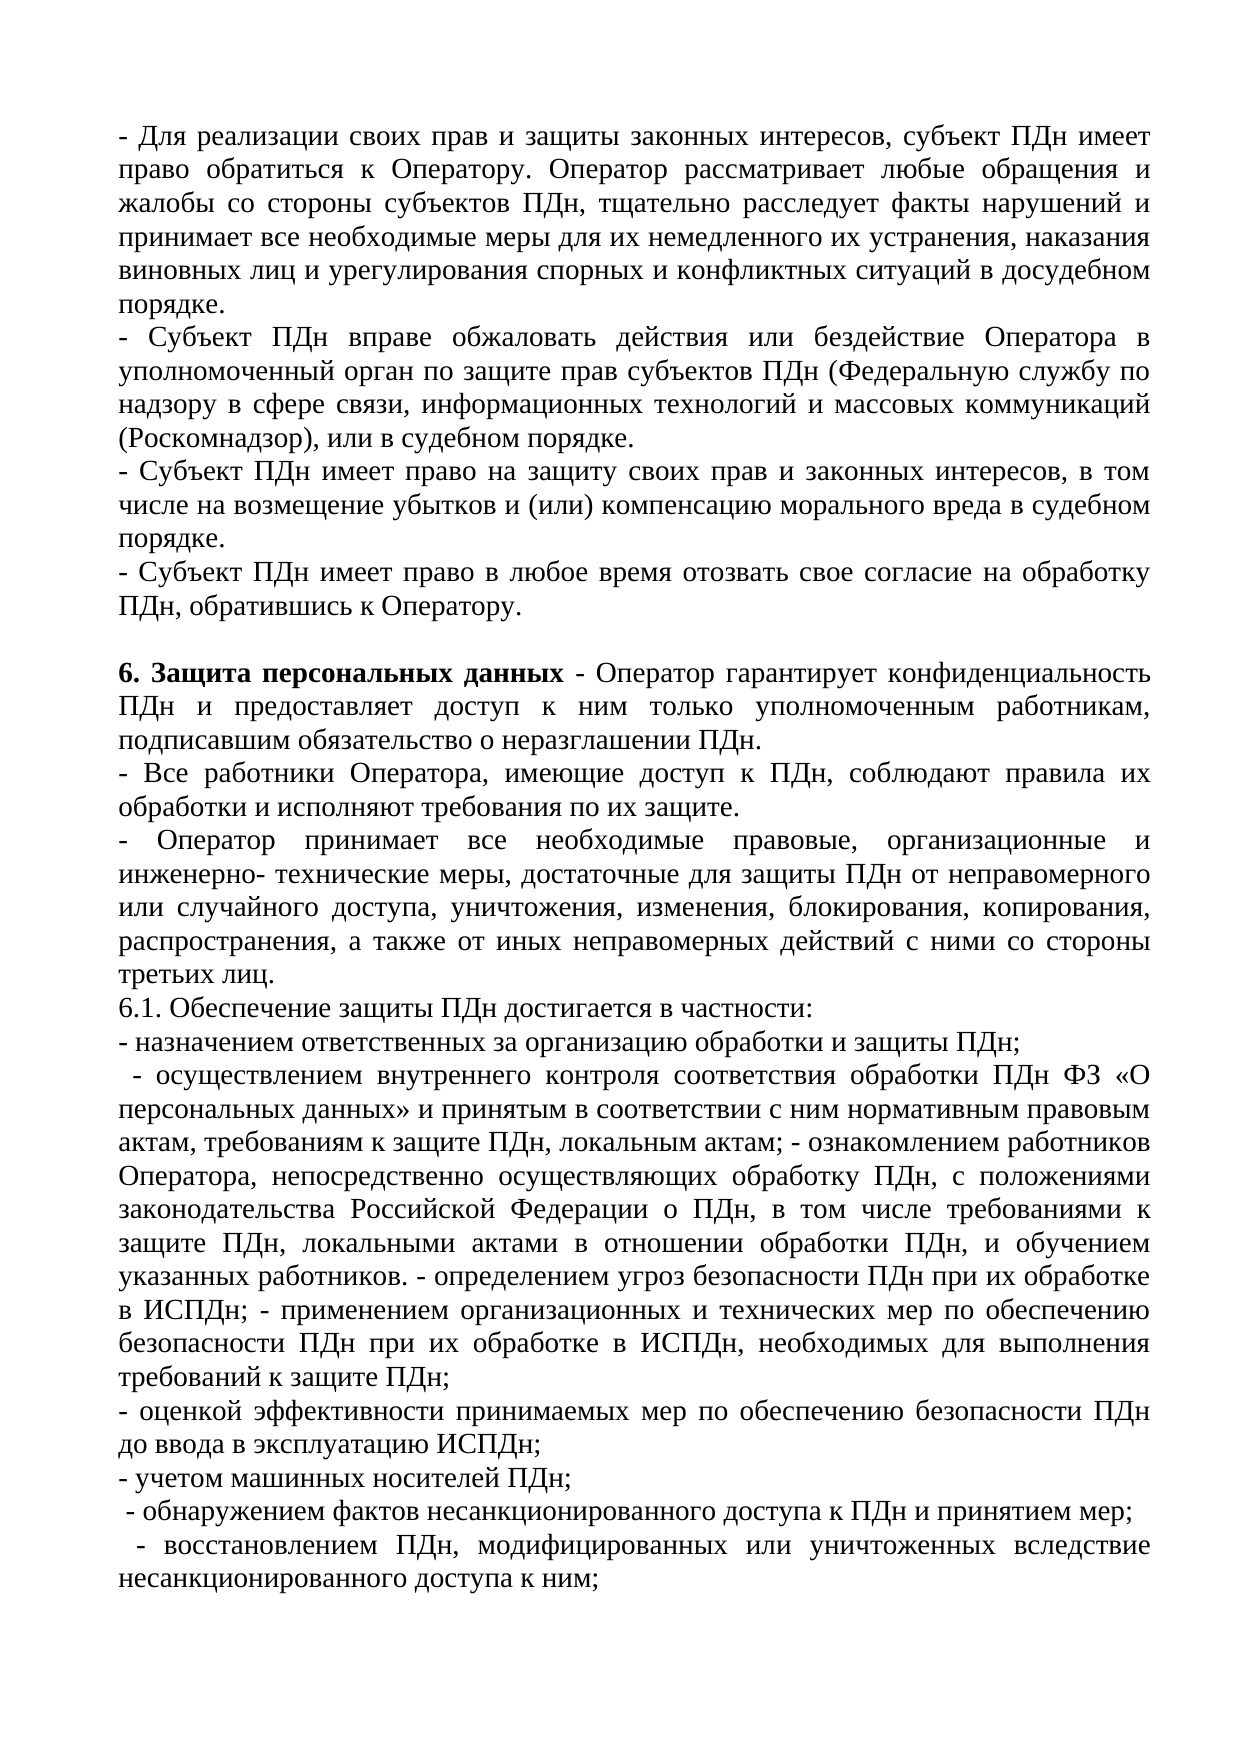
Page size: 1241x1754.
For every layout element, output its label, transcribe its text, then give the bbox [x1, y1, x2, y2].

text 6.1. Обеспечение защиты ПДн достигается в частности: [118, 990, 1152, 1024]
text - оценкой эффективности принимаемых мер по обеспечению безопасности ПДн до ввода в эксплуатацию ИСПДн; [118, 1393, 1152, 1460]
text - назначением ответственных за организацию обработки и защиты ПДн; [118, 1024, 1152, 1057]
text - осуществлением внутреннего контроля соответствия обработки ПДн ФЗ «О персональных данных» и принятым в соответствии с ним нормативным правовым актам, требованиям к защите ПДн, локальным актам; - ознакомлением работников Оператора, непосредственно осуществляющих обработку ПДн, с положениями законодательства Российской Федерации о ПДн, в том числе требованиями к защите ПДн, локальными актами в отношении обработки ПДн, и обучением указанных работников. - определением угроз безопасности ПДн при их обработке в ИСПДн; - применением организационных и технических мер по обеспечению безопасности ПДн при их обработке в ИСПДн, необходимых для выполнения требований к защите ПДн; [118, 1057, 1152, 1393]
text - Все работники Оператора, имеющие доступ к ПДн, соблюдают правила их обработки и исполняют требования по их защите. [118, 755, 1152, 822]
text - Субъект ПДн имеет право в любое время отозвать свое согласие на обработку ПДн, обратившись к Оператору. [118, 554, 1152, 621]
text 6. Защита персональных данных - Оператор гарантирует конфиденциальность ПДн и предоставляет доступ к ним только уполномоченным работникам, подписавшим обязательство о неразглашении ПДн. [118, 655, 1152, 755]
text - Субъект ПДн имеет право на защиту своих прав и законных интересов, в том числе на возмещение убытков и (или) компенсацию морального вреда в судебном порядке. [118, 453, 1152, 554]
text - обнаружением фактов несанкционированного доступа к ПДн и принятием мер; [118, 1493, 1152, 1527]
text - Субъект ПДн вправе обжаловать действия или бездействие Оператора в уполномоченный орган по защите прав субъектов ПДн (Федеральную службу по надзору в сфере связи, информационных технологий и массовых коммуникаций (Роскомнадзор), или в судебном порядке. [118, 319, 1152, 453]
text - Оператор принимает все необходимые правовые, организационные и инженерно- технические меры, достаточные для защиты ПДн от неправомерного или случайного доступа, уничтожения, изменения, блокирования, копирования, распространения, а также от иных неправомерных действий с ними со стороны третьих лиц. [118, 822, 1152, 990]
text - учетом машинных носителей ПДн; [118, 1460, 1152, 1493]
text - восстановлением ПДн, модифицированных или уничтоженных вследствие несанкционированного доступа к ним; [118, 1527, 1152, 1594]
text - Для реализации своих прав и защиты законных интересов, субъект ПДн имеет право обратиться к Оператору. Оператор рассматривает любые обращения и жалобы со стороны субъектов ПДн, тщательно расследует факты нарушений и принимает все необходимые меры для их немедленного их устранения, наказания виновных лиц и урегулирования спорных и конфликтных ситуаций в досудебном порядке. [118, 118, 1152, 319]
